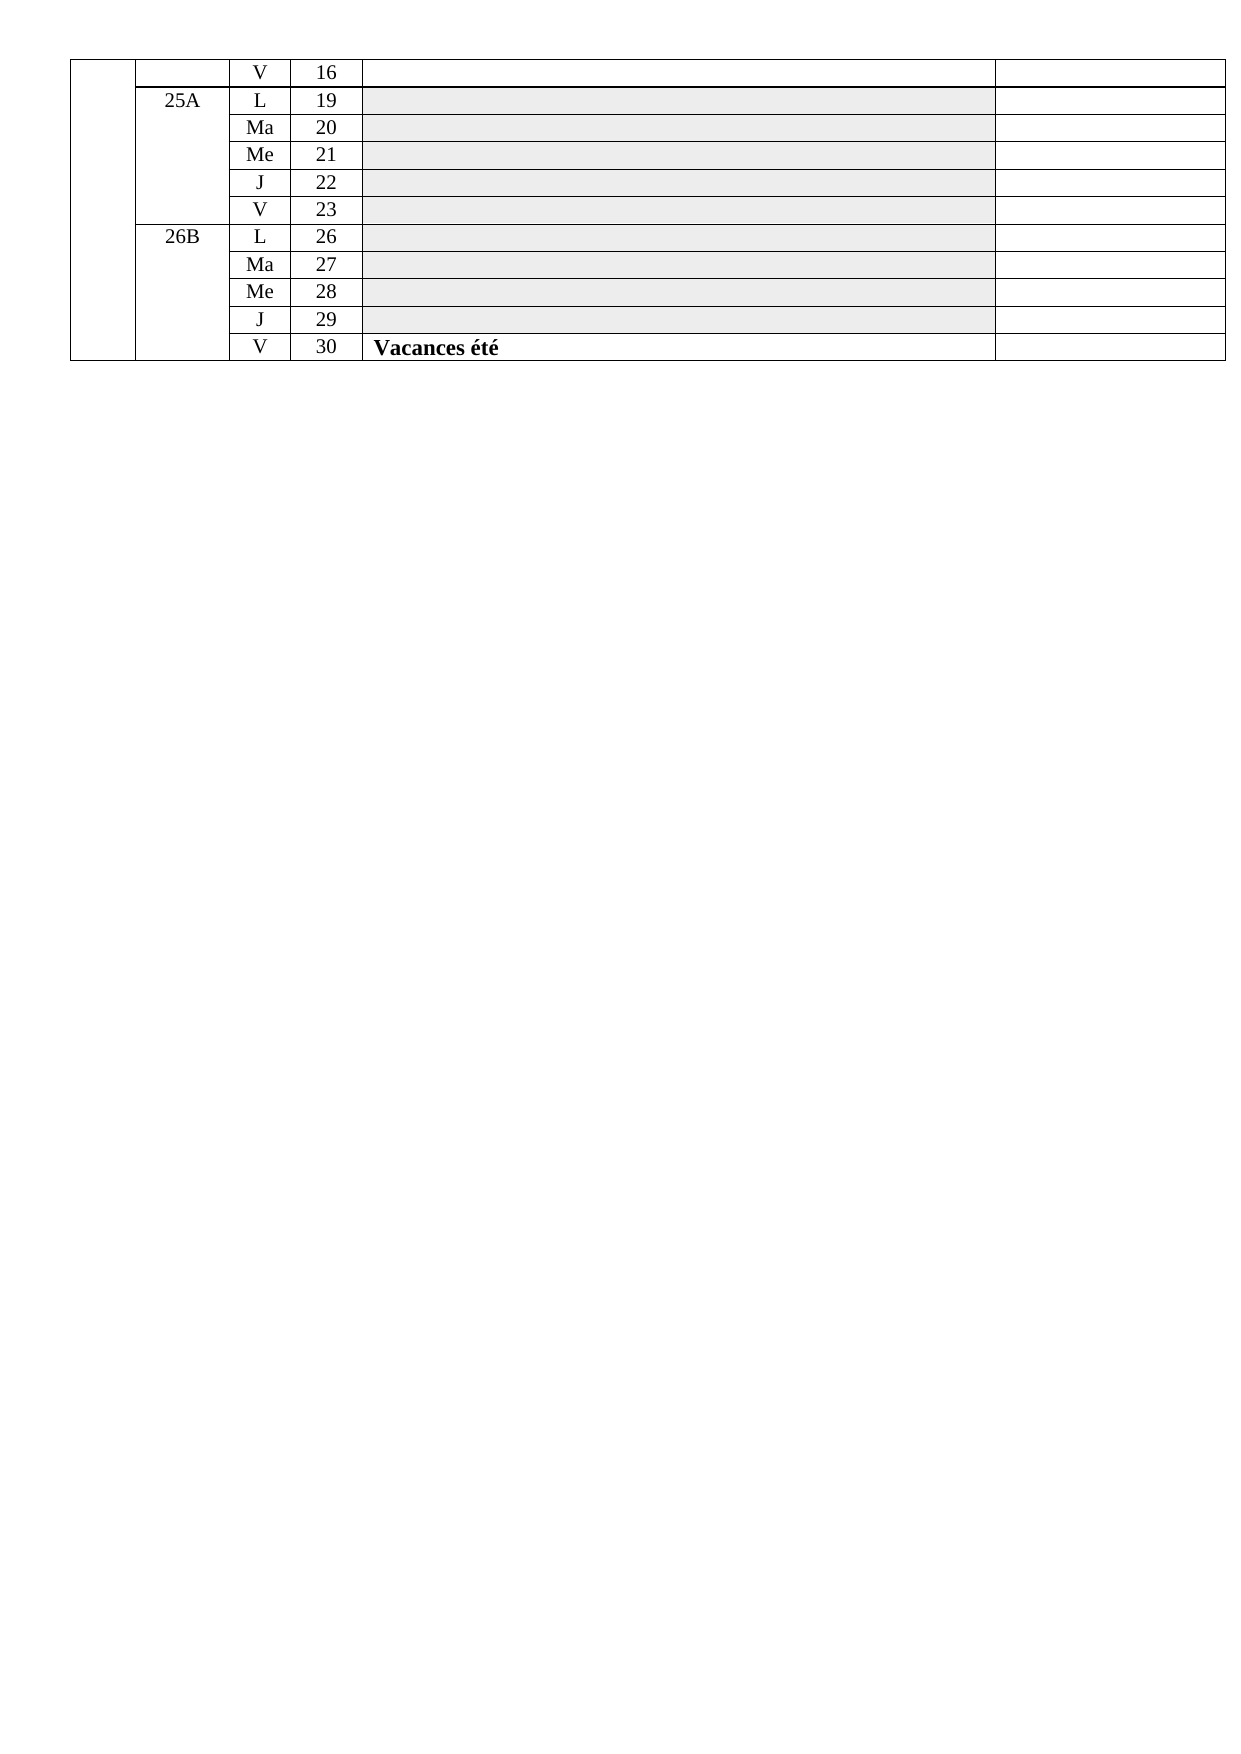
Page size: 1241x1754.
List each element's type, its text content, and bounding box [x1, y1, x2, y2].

table_cell [996, 307, 1225, 333]
table_cell [363, 197, 995, 223]
table_cell J [230, 170, 290, 196]
table_cell Vacances été [363, 334, 995, 360]
table_cell L [230, 225, 290, 251]
table_cell [996, 142, 1225, 169]
table_cell L [230, 88, 290, 114]
table_cell [996, 88, 1225, 114]
table_cell Ma [230, 252, 290, 278]
table_cell Ma [230, 115, 290, 141]
table_cell 20 [291, 115, 362, 141]
table_cell V [230, 60, 290, 86]
table_cell [996, 279, 1225, 306]
table_cell [363, 252, 995, 278]
table_cell 19 [291, 88, 362, 114]
table_cell [363, 279, 995, 306]
table_cell 27 [291, 252, 362, 278]
table_cell [363, 225, 995, 251]
table_cell 21 [291, 142, 362, 169]
table_cell Me [230, 279, 290, 306]
table_cell [363, 142, 995, 169]
table_cell 28 [291, 279, 362, 306]
table_cell 23 [291, 197, 362, 223]
table_cell 25A [136, 88, 229, 223]
table_cell [363, 60, 995, 86]
table_cell Me [230, 142, 290, 169]
table_cell V [230, 334, 290, 360]
table_cell 30 [291, 334, 362, 360]
table_cell [996, 60, 1225, 86]
table_cell 26 [291, 225, 362, 251]
table_cell [996, 197, 1225, 223]
table_cell [996, 170, 1225, 196]
table_cell [996, 252, 1225, 278]
table_cell [996, 115, 1225, 141]
table_cell [363, 170, 995, 196]
table_cell 26B [136, 225, 229, 360]
table_cell V [230, 197, 290, 223]
table_cell [363, 307, 995, 333]
table_cell 22 [291, 170, 362, 196]
table_cell [363, 115, 995, 141]
table_cell [363, 88, 995, 114]
table_cell J [230, 307, 290, 333]
table_cell 29 [291, 307, 362, 333]
table_cell [996, 334, 1225, 360]
table_cell 16 [291, 60, 362, 86]
table_cell [996, 225, 1225, 251]
